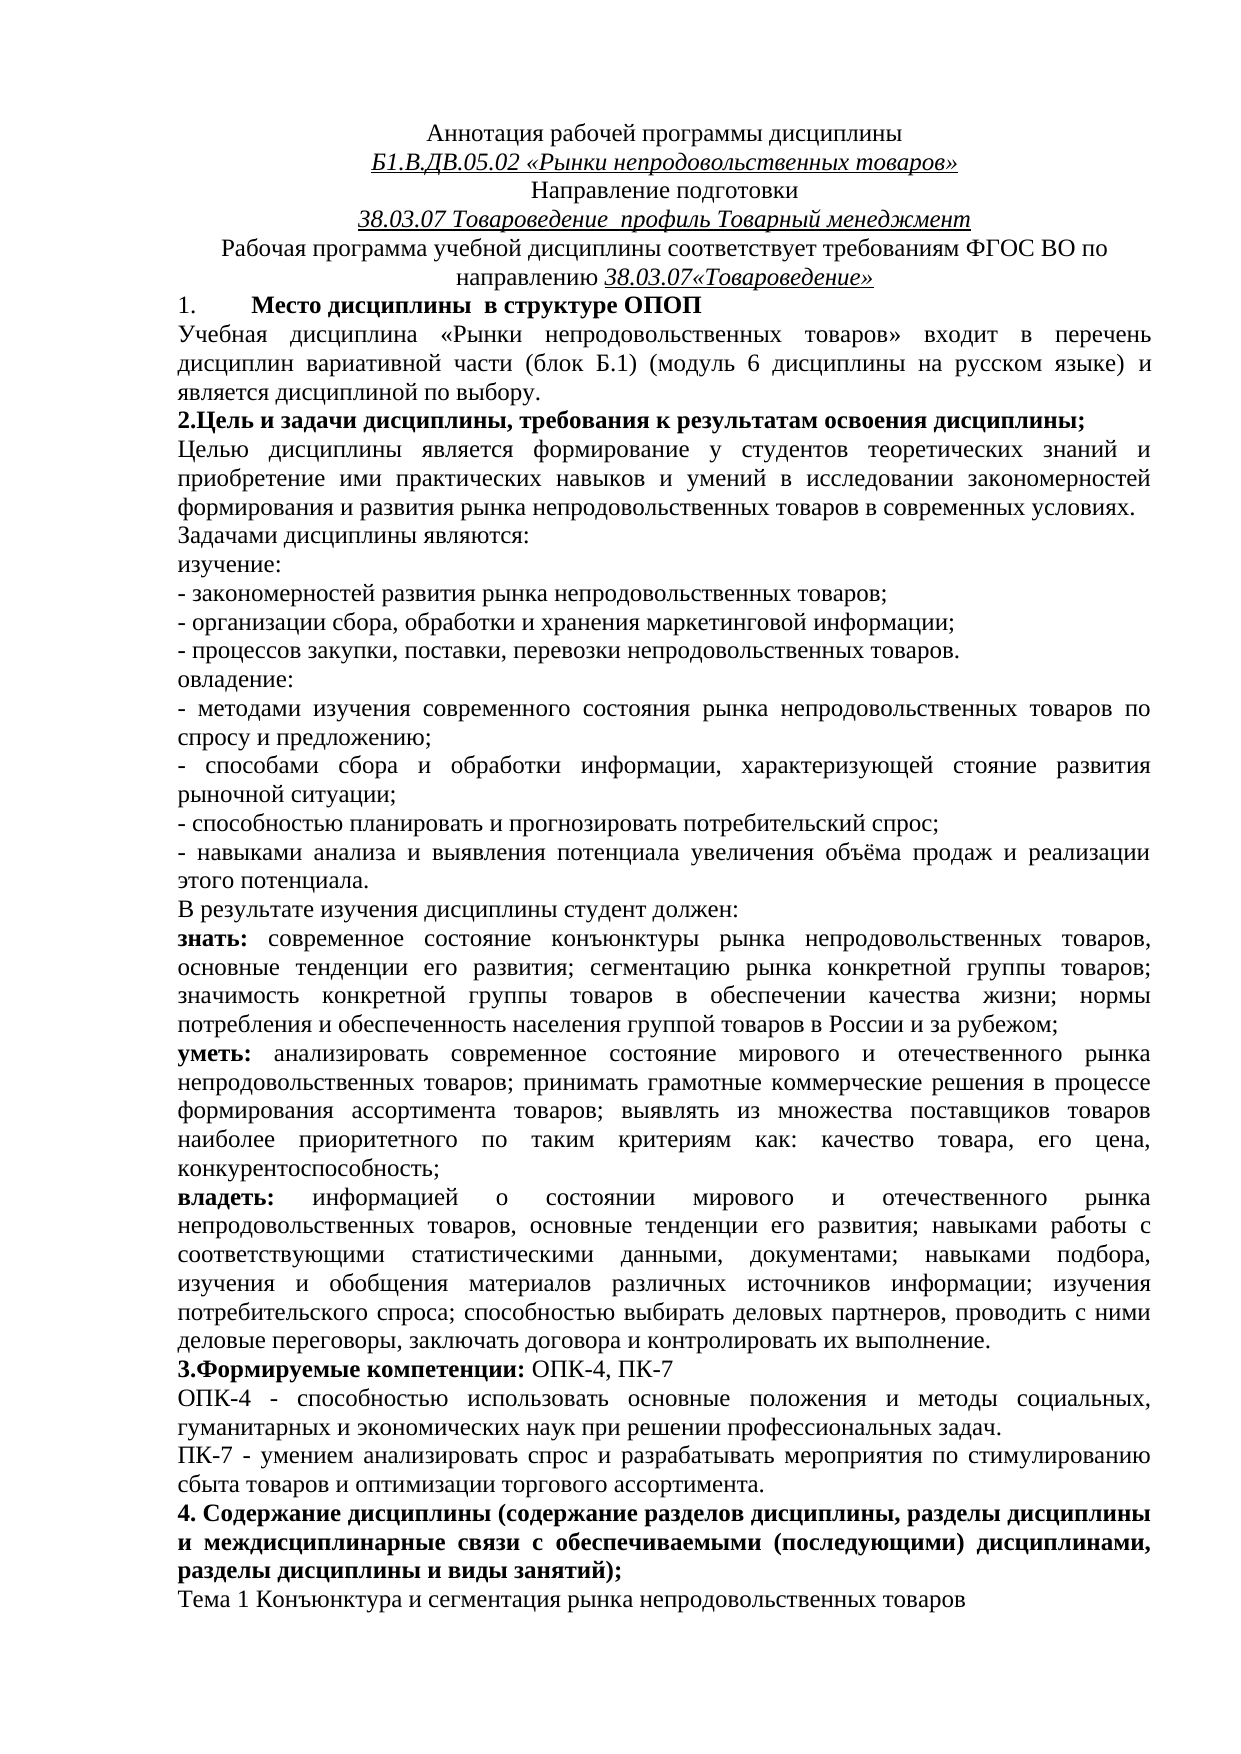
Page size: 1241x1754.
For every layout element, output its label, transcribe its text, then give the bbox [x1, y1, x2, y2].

text Учебная дисциплина «Рынки непродовольственных товаров» входит в перечень дисциплин вариативной части (блок Б.1) (модуль 6 дисциплины на русском языке) и является дисциплиной по выбору. [177, 319, 1152, 406]
text - навыками анализа и выявления потенциала увеличения объёма продаж и реализации этого потенциала. [177, 837, 1152, 894]
text 4. Содержание дисциплины (содержание разделов дисциплины, разделы дисциплины и междисциплинарные связи с обеспечиваемыми (последующими) дисциплинами, разделы дисциплины и виды занятий); [177, 1498, 1152, 1584]
text - закономерностей развития рынка непродовольственных товаров; [177, 578, 1152, 607]
text В результате изучения дисциплины студент должен: [177, 894, 1152, 923]
text Задачами дисциплины являются: [177, 521, 1152, 549]
text Целью дисциплины является формирование у студентов теоретических знаний и приобретение ими практических навыков и умений в исследовании закономерностей формирования и развития рынка непродовольственных товаров в современных условиях. [177, 434, 1152, 521]
text - организации сбора, обработки и хранения маркетинговой информации; [177, 607, 1152, 636]
text уметь: анализировать современное состояние мирового и отечественного рынка непродовольственных товаров; принимать грамотные коммерческие решения в процессе формирования ассортимента товаров; выявлять из множества поставщиков товаров наиболее приоритетного по таким критериям как: качество товара, его цена, конкурентоспособность; [177, 1038, 1152, 1182]
text 38.03.07 Товароведение профиль Товарный менеджмент [177, 204, 1152, 233]
text Рабочая программа учебной дисциплины соответствует требованиям ФГОС ВО по направлению 38.03.07«Товароведение» [177, 233, 1152, 291]
text - процессов закупки, поставки, перевозки непродовольственных товаров. [177, 636, 1152, 664]
text Б1.В.ДВ.05.02 «Рынки непродовольственных товаров» [177, 147, 1152, 176]
text Направление подготовки [177, 176, 1152, 204]
text - способностью планировать и прогнозировать потребительский спрос; [177, 808, 1152, 837]
text ОПК-4 - способностью использовать основные положения и методы социальных, гуманитарных и экономических наук при решении профессиональных задач. [177, 1383, 1152, 1441]
list Место дисциплины в структуре ОПОП [177, 291, 1152, 319]
text владеть: информацией о состоянии мирового и отечественного рынка непродовольственных товаров, основные тенденции его развития; навыками работы с соответствующими статистическими данными, документами; навыками подбора, изучения и обобщения материалов различных источников информации; изучения потребительского спроса; способностью выбирать деловых партнеров, проводить с ними деловые переговоры, заключать договора и контролировать их выполнение. [177, 1182, 1152, 1354]
text 3.Формируемые компетенции: ОПК-4, ПК-7 [177, 1354, 1152, 1383]
text ПК-7 - умением анализировать спрос и разрабатывать мероприятия по стимулированию сбыта товаров и оптимизации торгового ассортимента. [177, 1441, 1152, 1498]
text - методами изучения современного состояния рынка непродовольственных товаров по спросу и предложению; [177, 693, 1152, 751]
text Тема 1 Конъюнктура и сегментация рынка непродовольственных товаров [177, 1584, 1152, 1613]
text овладение: [177, 664, 1152, 693]
text 2.Цель и задачи дисциплины, требования к результатам освоения дисциплины; [177, 406, 1152, 434]
text изучение: [177, 549, 1152, 578]
text знать: современное состояние конъюнктуры рынка непродовольственных товаров, основные тенденции его развития; сегментацию рынка конкретной группы товаров; значимость конкретной группы товаров в обеспечении качества жизни; нормы потребления и обеспеченность населения группой товаров в России и за рубежом; [177, 923, 1152, 1038]
text Аннотация рабочей программы дисциплины [177, 118, 1152, 147]
text - способами сбора и обработки информации, характеризующей стояние развития рыночной ситуации; [177, 751, 1152, 808]
